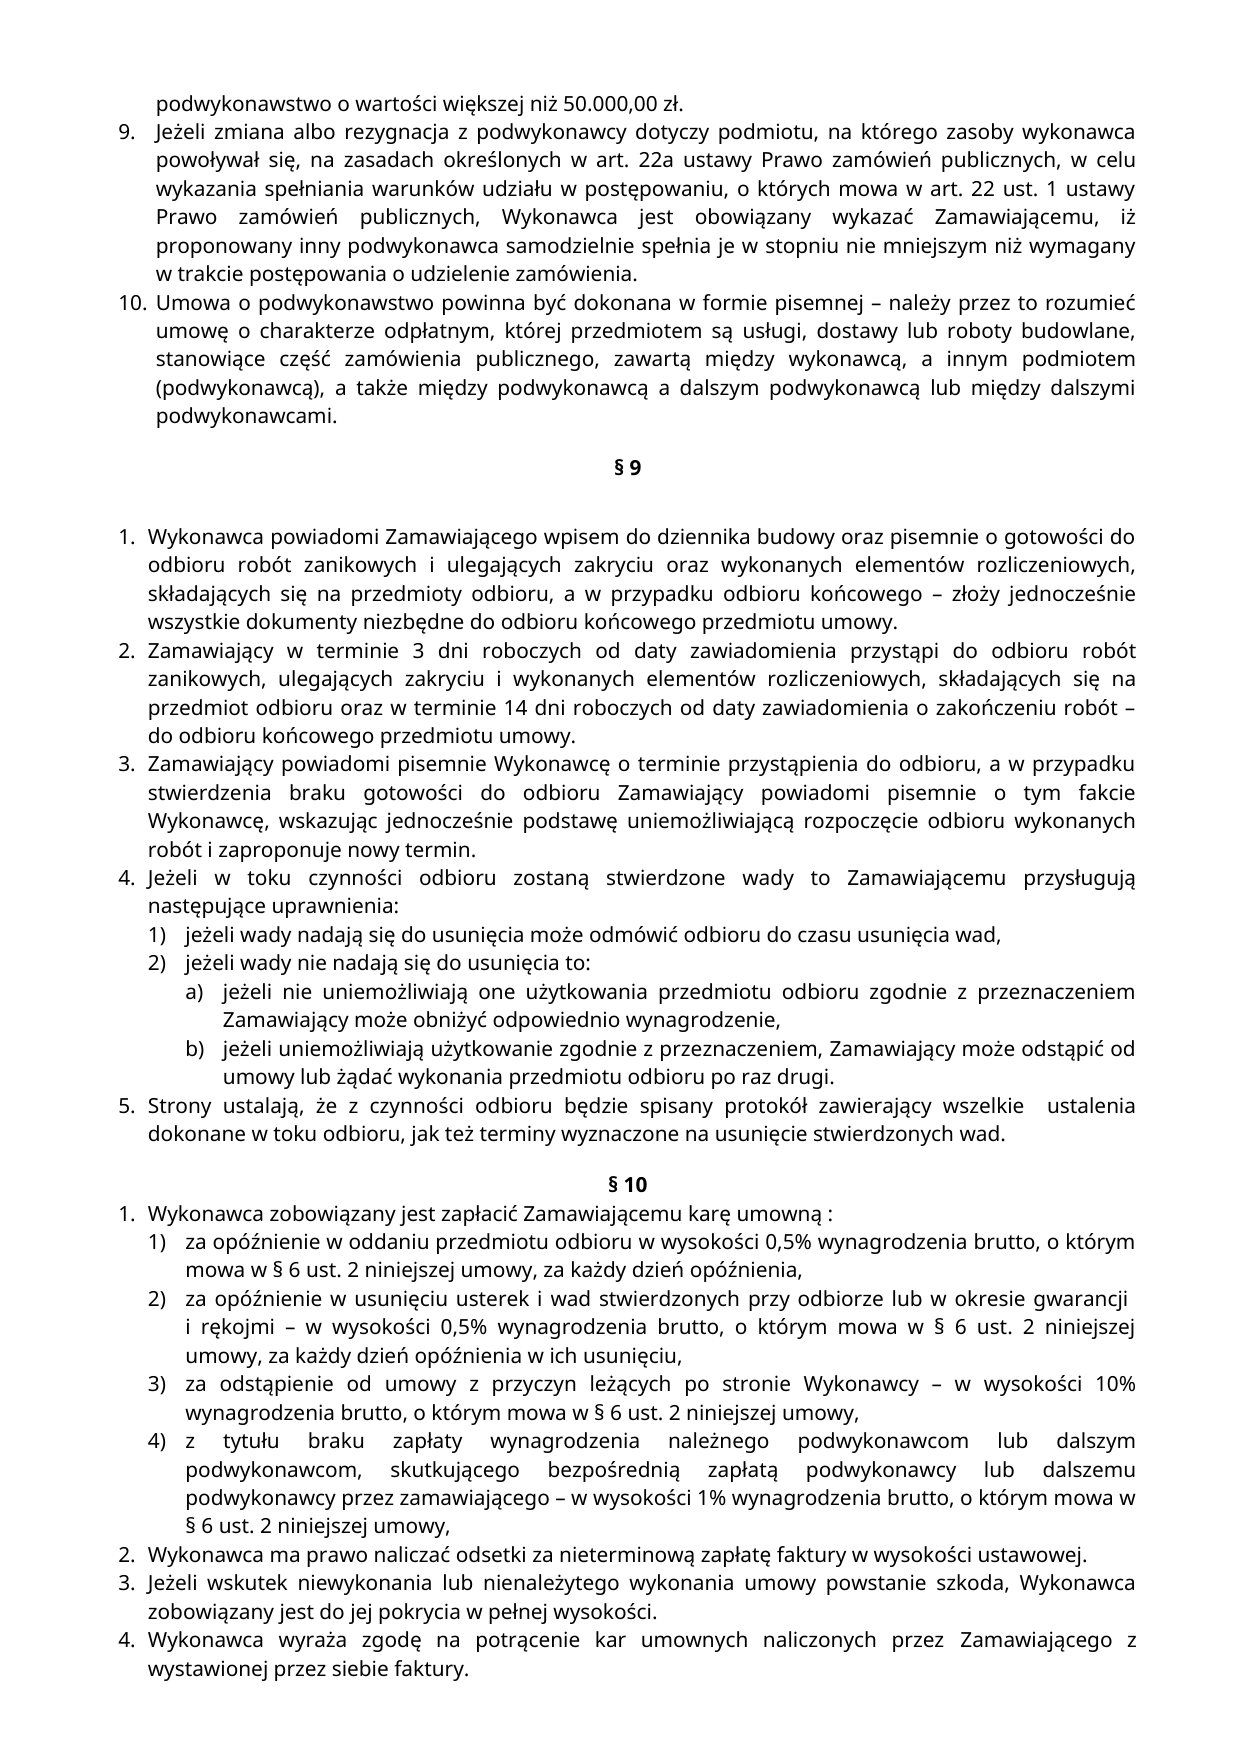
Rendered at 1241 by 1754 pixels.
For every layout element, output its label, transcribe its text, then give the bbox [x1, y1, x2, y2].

list jeżeli uniemożliwiają użytkowanie zgodnie z przeznaczeniem, Zamawiający może odstąpić od umowy lub żądać wykonania przedmiotu odbioru po raz drugi. [185, 1034, 1137, 1091]
text § 9 [118, 453, 1137, 481]
list jeżeli wady nie nadają się do usunięcia to: [148, 948, 1137, 977]
list za odstąpienie od umowy z przyczyn leżących po stronie Wykonawcy – w wysokości 10% wynagrodzenia brutto, o którym mowa w § 6 ust. 2 niniejszej umowy, [148, 1369, 1137, 1426]
list Wykonawca wyraża zgodę na potrącenie kar umownych naliczonych przez Zamawiającego z wystawionej przez siebie faktury. [118, 1625, 1137, 1682]
list Wykonawca ma prawo naliczać odsetki za nieterminową zapłatę faktury w wysokości ustawowej. [118, 1540, 1137, 1568]
list jeżeli wady nadają się do usunięcia może odmówić odbioru do czasu usunięcia wad, [148, 920, 1137, 948]
list za opóźnienie w usunięciu usterek i wad stwierdzonych przy odbiorze lub w okresie gwarancji i rękojmi – w wysokości 0,5% wynagrodzenia brutto, o którym mowa w § 6 ust. 2 niniejszej umowy, za każdy dzień opóźnienia w ich usunięciu, [148, 1284, 1137, 1369]
list Jeżeli w toku czynności odbioru zostaną stwierdzone wady to Zamawiającemu przysługują następujące uprawnienia: [118, 863, 1137, 920]
text § 10 [118, 1170, 1137, 1199]
list Zamawiający w terminie 3 dni roboczych od daty zawiadomienia przystąpi do odbioru robót zanikowych, ulegających zakryciu i wykonanych elementów rozliczeniowych, składających się na przedmiot odbioru oraz w terminie 14 dni roboczych od daty zawiadomienia o zakończeniu robót – do odbioru końcowego przedmiotu umowy. [118, 636, 1137, 749]
list Wykonawca powiadomi Zamawiającego wpisem do dziennika budowy oraz pisemnie o gotowości do odbioru robót zanikowych i ulegających zakryciu oraz wykonanych elementów rozliczeniowych, składających się na przedmioty odbioru, a w przypadku odbioru końcowego – złoży jednocześnie wszystkie dokumenty niezbędne do odbioru końcowego przedmiotu umowy. [118, 522, 1137, 636]
list Umowa o podwykonawstwo powinna być dokonana w formie pisemnej – należy przez to rozumieć umowę o charakterze odpłatnym, której przedmiotem są usługi, dostawy lub roboty budowlane, stanowiące część zamówienia publicznego, zawartą między wykonawcą, a innym podmiotem (podwykonawcą), a także między podwykonawcą a dalszym podwykonawcą lub między dalszymi podwykonawcami. [118, 288, 1137, 430]
list Zamawiający powiadomi pisemnie Wykonawcę o terminie przystąpienia do odbioru, a w przypadku stwierdzenia braku gotowości do odbioru Zamawiający powiadomi pisemnie o tym fakcie Wykonawcę, wskazując jednocześnie podstawę uniemożliwiającą rozpoczęcie odbioru wykonanych robót i zaproponuje nowy termin. [118, 749, 1137, 863]
list Jeżeli zmiana albo rezygnacja z podwykonawcy dotyczy podmiotu, na którego zasoby wykonawca powoływał się, na zasadach określonych w art. 22a ustawy Prawo zamówień publicznych, w celu wykazania spełniania warunków udziału w postępowaniu, o których mowa w art. 22 ust. 1 ustawy Prawo zamówień publicznych, Wykonawca jest obowiązany wykazać Zamawiającemu, iż proponowany inny podwykonawca samodzielnie spełnia je w stopniu nie mniejszym niż wymagany w trakcie postępowania o udzielenie zamówienia. [118, 117, 1137, 288]
list za opóźnienie w oddaniu przedmiotu odbioru w wysokości 0,5% wynagrodzenia brutto, o którym mowa w § 6 ust. 2 niniejszej umowy, za każdy dzień opóźnienia, [148, 1227, 1137, 1284]
list Jeżeli wskutek niewykonania lub nienależytego wykonania umowy powstanie szkoda, Wykonawca zobowiązany jest do jej pokrycia w pełnej wysokości. [118, 1568, 1137, 1625]
list Strony ustalają, że z czynności odbioru będzie spisany protokół zawierający wszelkie ustalenia dokonane w toku odbioru, jak też terminy wyznaczone na usunięcie stwierdzonych wad. [118, 1091, 1137, 1148]
list jeżeli nie uniemożliwiają one użytkowania przedmiotu odbioru zgodnie z przeznaczeniem Zamawiający może obniżyć odpowiednio wynagrodzenie, [185, 977, 1137, 1034]
list Wykonawca zobowiązany jest zapłacić Zamawiającemu karę umowną : [118, 1199, 1137, 1227]
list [118, 89, 1137, 117]
list z tytułu braku zapłaty wynagrodzenia należnego podwykonawcom lub dalszym podwykonawcom, skutkującego bezpośrednią zapłatą podwykonawcy lub dalszemu podwykonawcy przez zamawiającego – w wysokości 1% wynagrodzenia brutto, o którym mowa w § 6 ust. 2 niniejszej umowy, [148, 1426, 1137, 1540]
